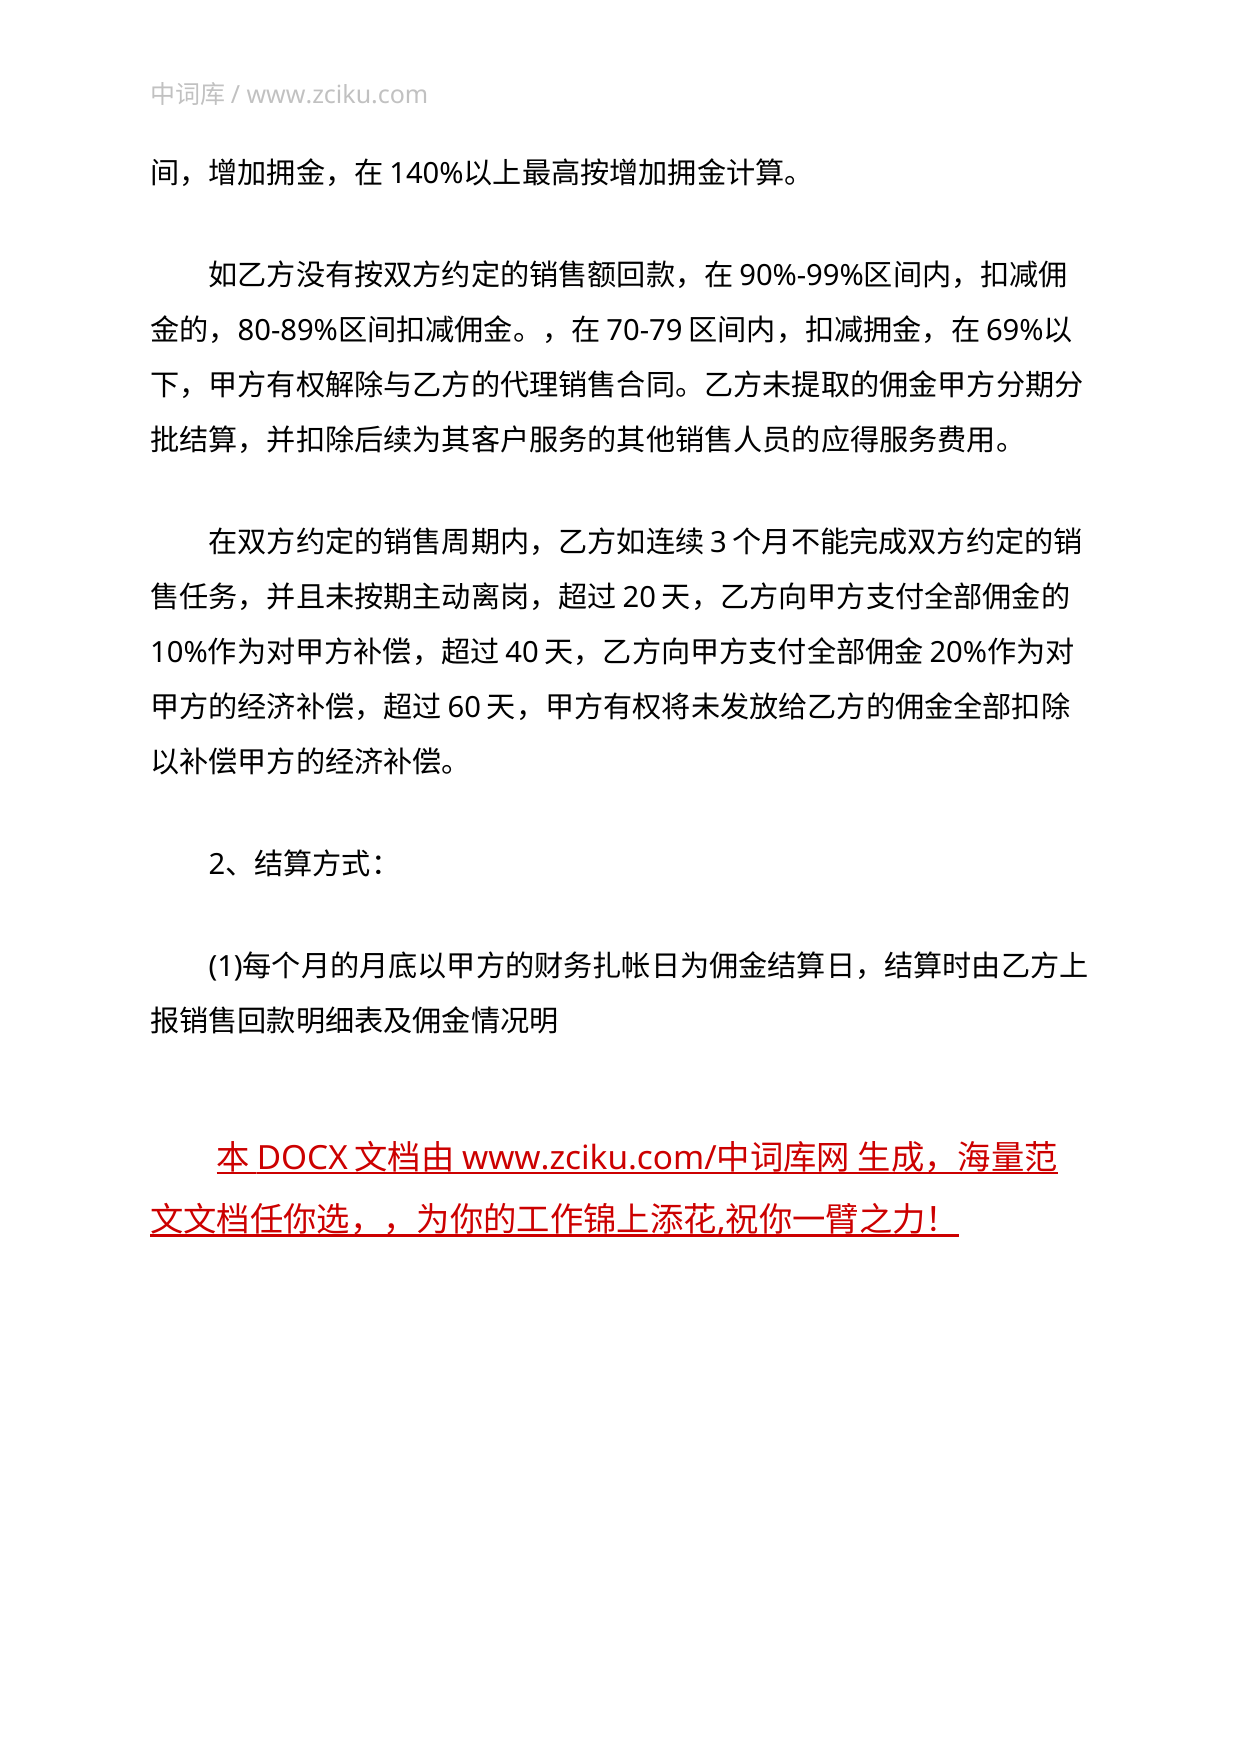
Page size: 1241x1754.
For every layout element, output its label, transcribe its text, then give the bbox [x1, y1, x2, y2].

text 如乙方没有按双方约定的销售额回款，在90%-99%区间内，扣减佣金的，80-89%区间扣减佣金。，在70-79区间内，扣减拥金，在69%以下，甲方有权解除与乙方的代理销售合同。乙方未提取的佣金甲方分期分批结算，并扣除后续为其客户服务的其他销售人员的应得服务费用。 [150, 252, 1090, 459]
text 2、结算方式： [150, 840, 1090, 883]
text 在双方约定的销售周期内，乙方如连续3个月不能完成双方约定的销售任务，并且未按期主动离岗，超过20天，乙方向甲方支付全部佣金的10%作为对甲方补偿，超过40天，乙方向甲方支付全部佣金20%作为对甲方的经济补偿，超过60天，甲方有权将未发放给乙方的佣金全部扣除以补偿甲方的经济补偿。 [150, 519, 1090, 781]
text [150, 150, 1090, 192]
text (1)每个月的月底以甲方的财务扎帐日为佣金结算日，结算时由乙方上报销售回款明细表及佣金情况明 [150, 942, 1090, 1040]
text 本DOCX文档由 www.zciku.com/中词库网 生成，海量范文文档任你选，，为你的工作锦上添花,祝你一臂之力！ [150, 1130, 1090, 1242]
